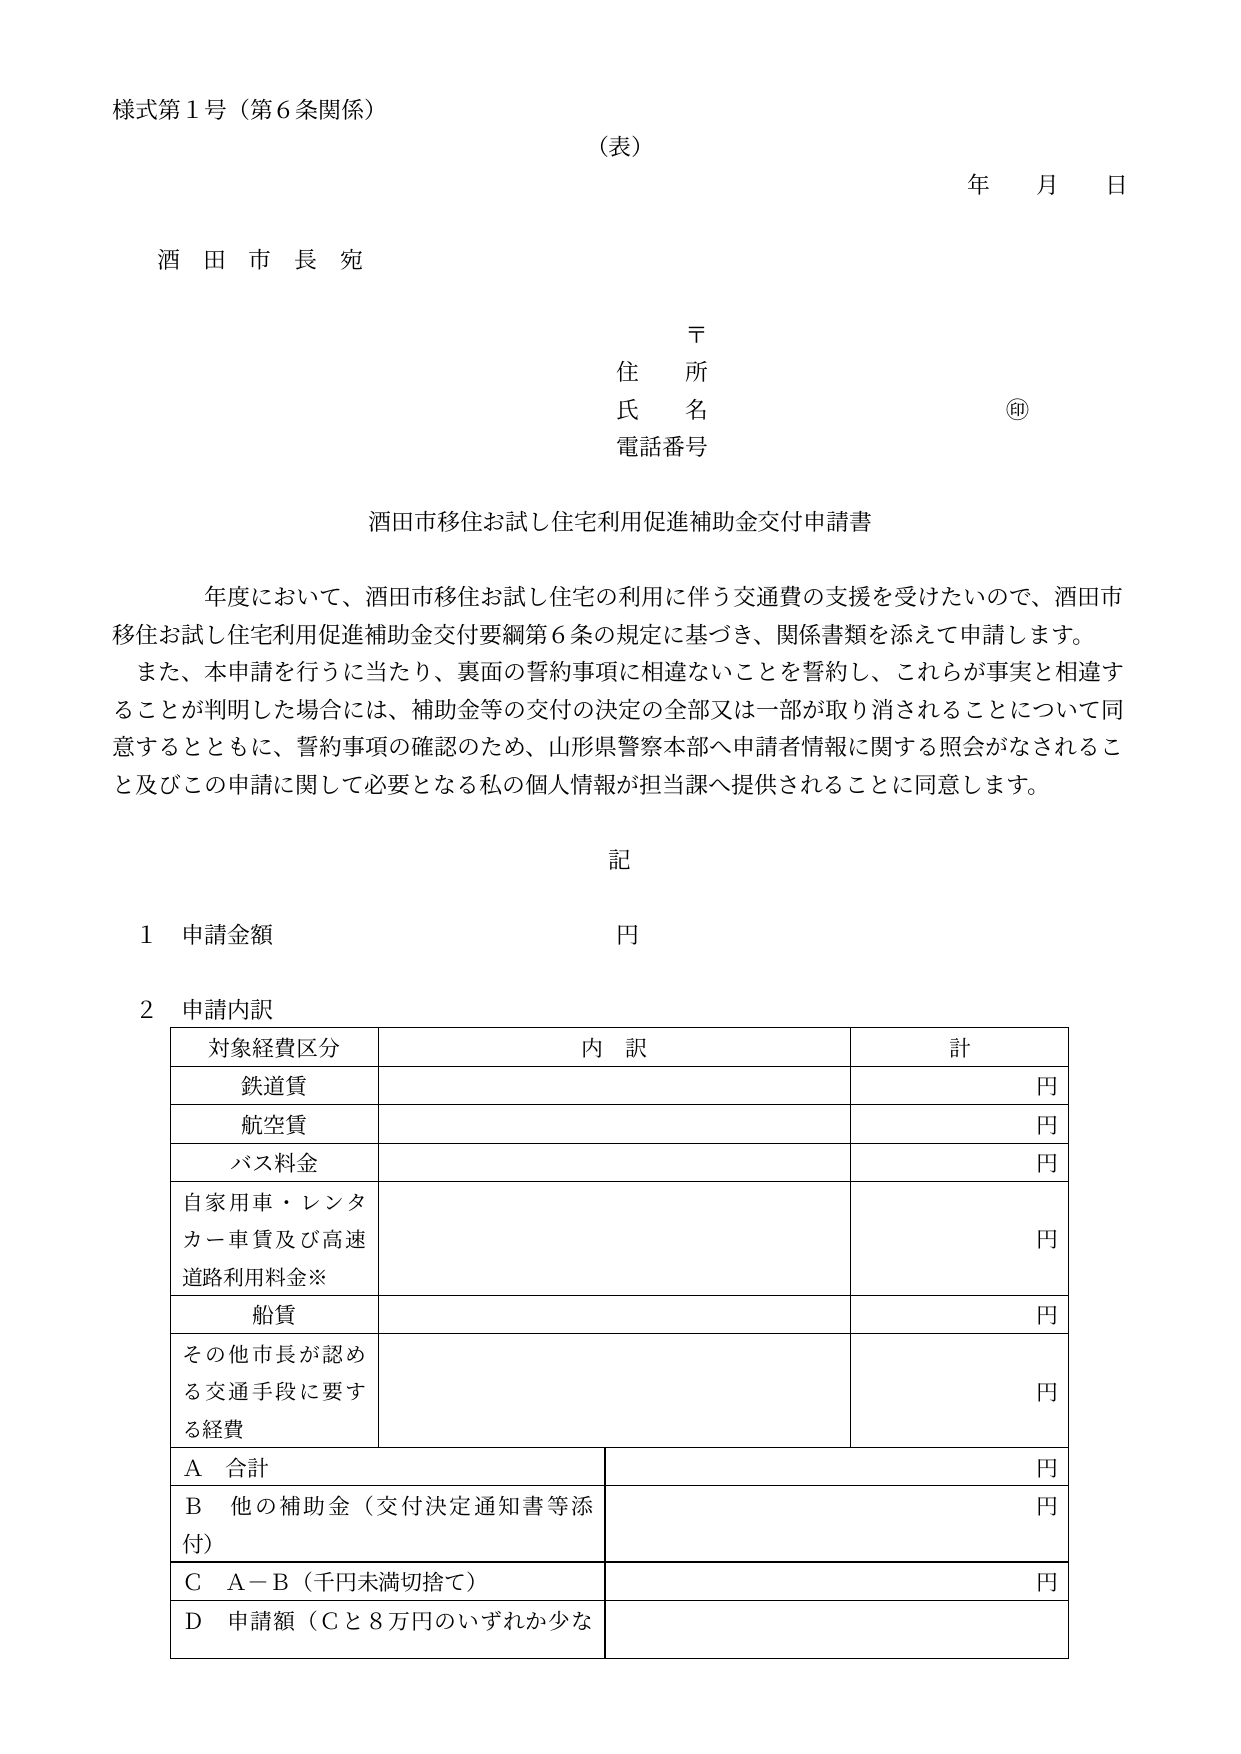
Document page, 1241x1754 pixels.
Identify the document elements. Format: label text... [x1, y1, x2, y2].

text （表） [112, 127, 1128, 164]
table_cell 円 [606, 1601, 1068, 1658]
table_header 計 [851, 1028, 1068, 1066]
text 年度において、酒田市移住お試し住宅の利用に伴う交通費の支援を受けたいので、酒田市移住お試し住宅利用促進補助金交付要綱第６条の規定に基づき、関係書類を添えて申請します。 [112, 577, 1128, 652]
table_header 対象経費区分 [171, 1028, 378, 1066]
text 様式第１号（第６条関係） [112, 89, 1128, 127]
table_cell Ｃ Ａ－Ｂ（千円未満切捨て） [171, 1563, 604, 1600]
table_cell バス料金 [171, 1144, 378, 1181]
table_cell 円 [851, 1105, 1068, 1143]
text 住 所 [112, 352, 1128, 389]
table_cell 円 [851, 1182, 1068, 1295]
table_cell 円 [606, 1563, 1068, 1600]
table_cell [379, 1105, 850, 1143]
table_cell 円 [606, 1448, 1068, 1485]
table_cell 円 [851, 1296, 1068, 1333]
table_cell [379, 1334, 850, 1447]
table_cell 円 [606, 1486, 1068, 1561]
text 酒 田 市 長 宛 [134, 239, 1128, 277]
table_cell 鉄道賃 [171, 1067, 378, 1104]
table_cell 自家用車・レンタカー車賃及び高速道路利用料金※ [171, 1182, 378, 1295]
table_cell 円 [851, 1334, 1068, 1447]
table_cell Ａ 合計 [171, 1448, 604, 1485]
table_cell [379, 1144, 850, 1181]
text 年 月 日 [112, 164, 1128, 202]
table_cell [171, 1601, 604, 1658]
table_cell 航空賃 [171, 1105, 378, 1143]
text 電話番号 [112, 427, 1128, 464]
text 氏 名 ㊞ [112, 389, 1128, 427]
table_cell Ｂ 他の補助金（交付決定通知書等添付） [171, 1486, 604, 1561]
text 酒田市移住お試し住宅利用促進補助金交付申請書 [112, 502, 1128, 539]
text また、本申請を行うに当たり、裏面の誓約事項に相違ないことを誓約し、これらが事実と相違することが判明した場合には、補助金等の交付の決定の全部又は一部が取り消されることについて同意するとともに、誓約事項の確認のため、山形県警察本部へ申請者情報に関する照会がなされること及びこの申請に関して必要となる私の個人情報が担当課へ提供されることに同意します。 [112, 652, 1128, 802]
table_cell [379, 1296, 850, 1333]
table_cell 船賃 [171, 1296, 378, 1333]
table_cell [379, 1182, 850, 1295]
table_cell その他市長が認める交通手段に要する経費 [171, 1334, 378, 1447]
text 記 [112, 839, 1128, 877]
table_cell [379, 1067, 850, 1104]
table_header 内 訳 [379, 1028, 850, 1066]
table_cell 円 [851, 1144, 1068, 1181]
text １ 申請金額 円 [112, 914, 1128, 952]
text ２ 申請内訳 [112, 989, 1128, 1027]
text 〒 [112, 314, 1128, 352]
table_cell 円 [851, 1067, 1068, 1104]
